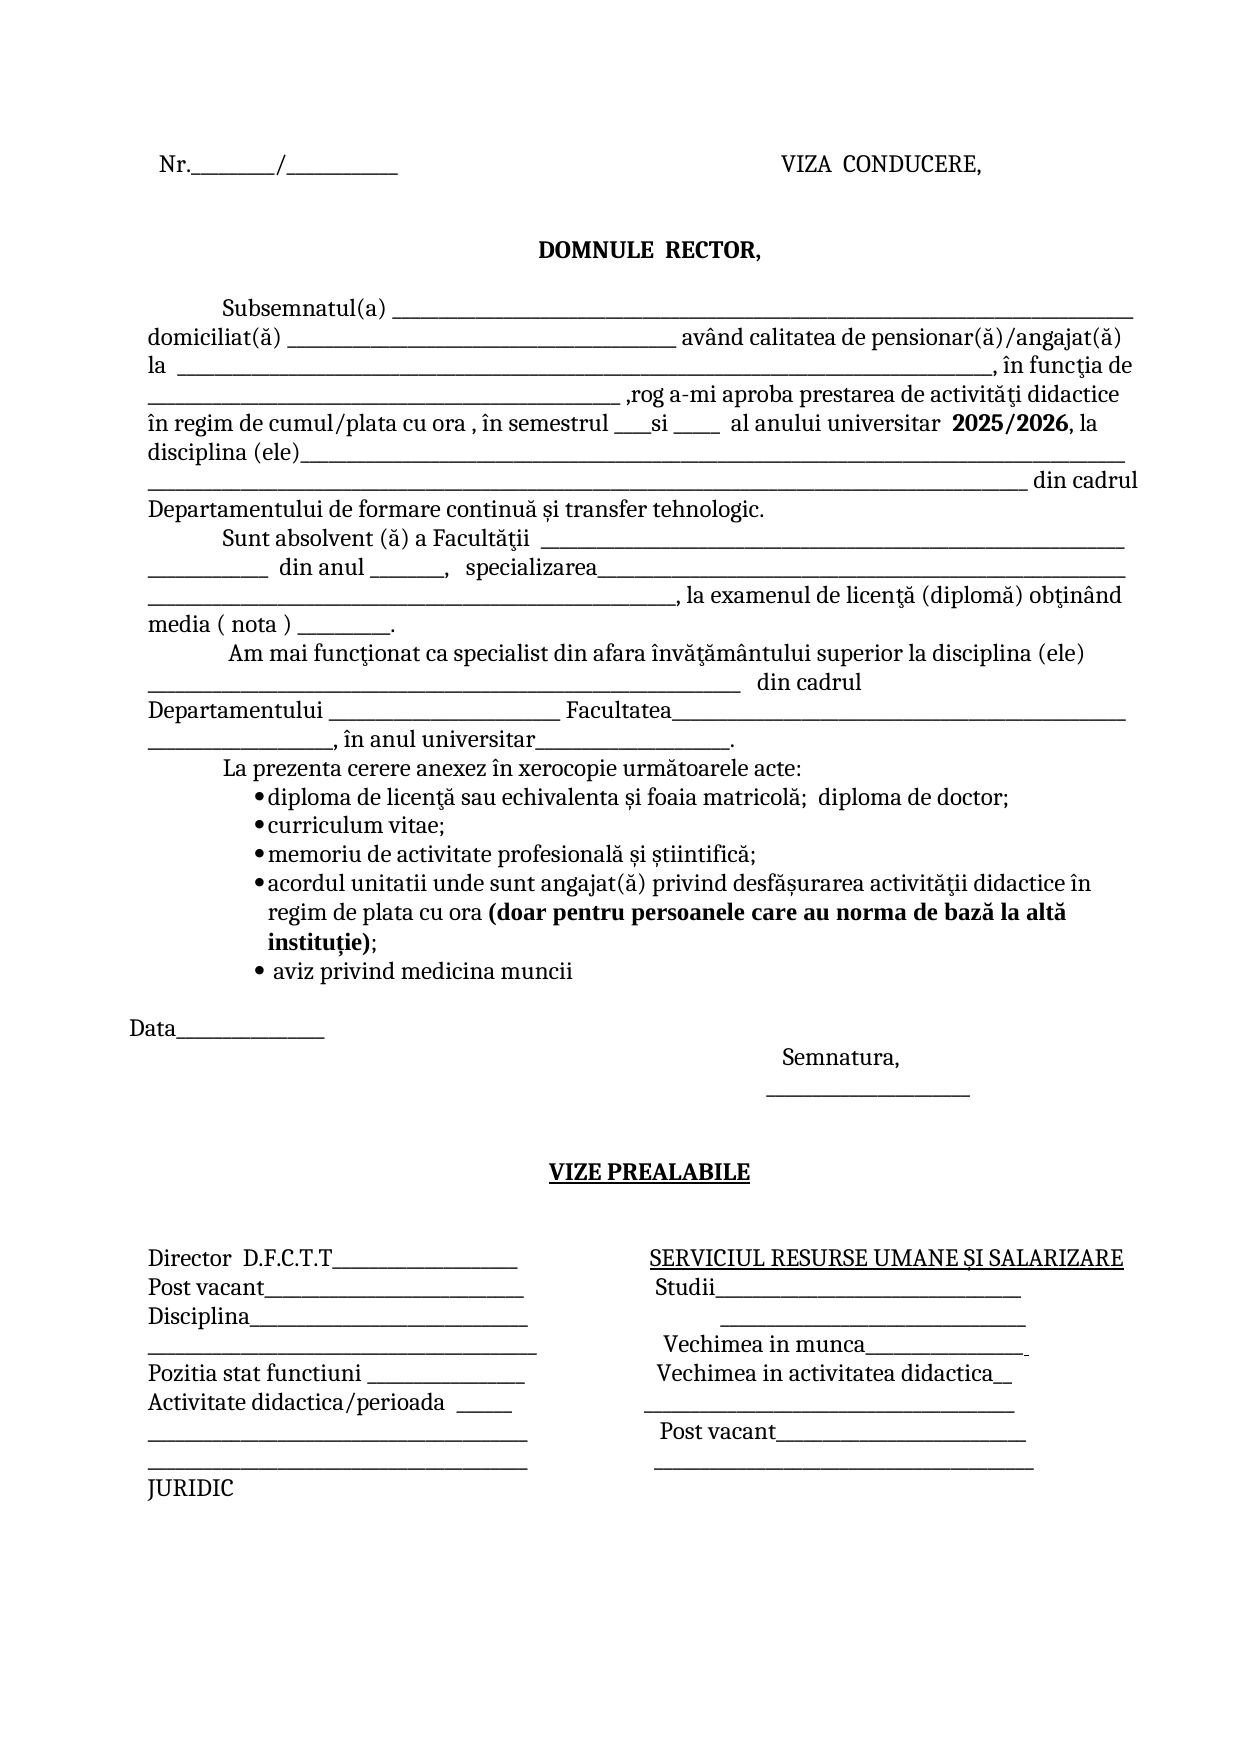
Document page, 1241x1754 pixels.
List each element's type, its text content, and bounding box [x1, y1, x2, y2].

text Subsemnatul(a) ________________________________________________________________________________ [148, 294, 1152, 322]
text Departamentului _________________________ Facultatea_________________________________________________ [148, 696, 1152, 725]
text Sunt absolvent (ă) a Facultăţii _______________________________________________________________ [148, 524, 1152, 552]
text DOMNULE RECTOR, [148, 236, 1152, 265]
text Am mai funcţionat ca specialist din afara învăţământului superior la disciplina (ele) [148, 639, 1152, 667]
text la ________________________________________________________________________________________, în funcţia de [148, 351, 1152, 380]
text Disciplina______________________________ _________________________________ [148, 1302, 1152, 1330]
text media ( nota ) __________. [148, 610, 1152, 639]
text _________________________________________ _________________________________________ [148, 1445, 1152, 1474]
text ______________________ [148, 1072, 1152, 1100]
list memoriu de activitate profesională şi ştiintifică; [255, 840, 1152, 869]
text Director D.F.C.T.T____________________ SERVICIUL RESURSE UMANE ȘI SALARIZARE [148, 1244, 1152, 1273]
text ________________________________________________________________ din cadrul [148, 667, 1152, 696]
text La prezenta cerere anexez în xerocopie următoarele acte: [148, 754, 1152, 782]
text Nr._________/____________ VIZA CONDUCERE, [148, 150, 1152, 179]
list diploma de licenţă sau echivalenta şi foaia matricolă; diploma de doctor; [255, 782, 1152, 811]
text Post vacant____________________________ Studii_________________________________ [148, 1273, 1152, 1302]
text Pozitia stat functiuni _________________ Vechimea in activitatea didactica__ [148, 1359, 1152, 1388]
text Semnatura, [148, 1043, 1152, 1072]
list aviz privind medicina muncii [255, 957, 1152, 985]
text _________________________________________________________, la examenul de licenţă (diplomă) obţinând [148, 581, 1152, 610]
text ____________________, în anul universitar_____________________. [148, 725, 1152, 754]
text _____________ din anul ________, specializarea_________________________________________________________ [148, 552, 1152, 581]
text Activitate didactica/perioada ______ ________________________________________ [148, 1388, 1152, 1417]
text ___________________________________________________ ,rog a-mi aproba prestarea de activităţi didactice [148, 380, 1152, 409]
text domiciliat(ă) __________________________________________ având calitatea de pensionar(ă)/angajat(ă) [148, 322, 1152, 351]
text Data________________ [129, 1014, 1152, 1043]
list curriculum vitae; [255, 811, 1152, 840]
text în regim de cumul/plata cu ora , în semestrul ____si _____ al anului universitar 2025/2026, la disciplina (ele)_________________________________________________________________________________________ [148, 409, 1152, 466]
text __________________________________________ Vechimea in munca_________________ [148, 1330, 1152, 1359]
list acordul unitatii unde sunt angajat(ă) privind desfăşurarea activităţii didactice în regim de plata cu ora (doar pentru persoanele care au norma de bază la altă instituție); [255, 869, 1152, 957]
text _______________________________________________________________________________________________ din cadrul Departamentului de formare continuă și transfer tehnologic. [148, 466, 1152, 524]
text VIZE PREALABILE [148, 1158, 1152, 1187]
text JURIDIC [148, 1474, 1152, 1503]
text _________________________________________ Post vacant___________________________ [148, 1417, 1152, 1445]
